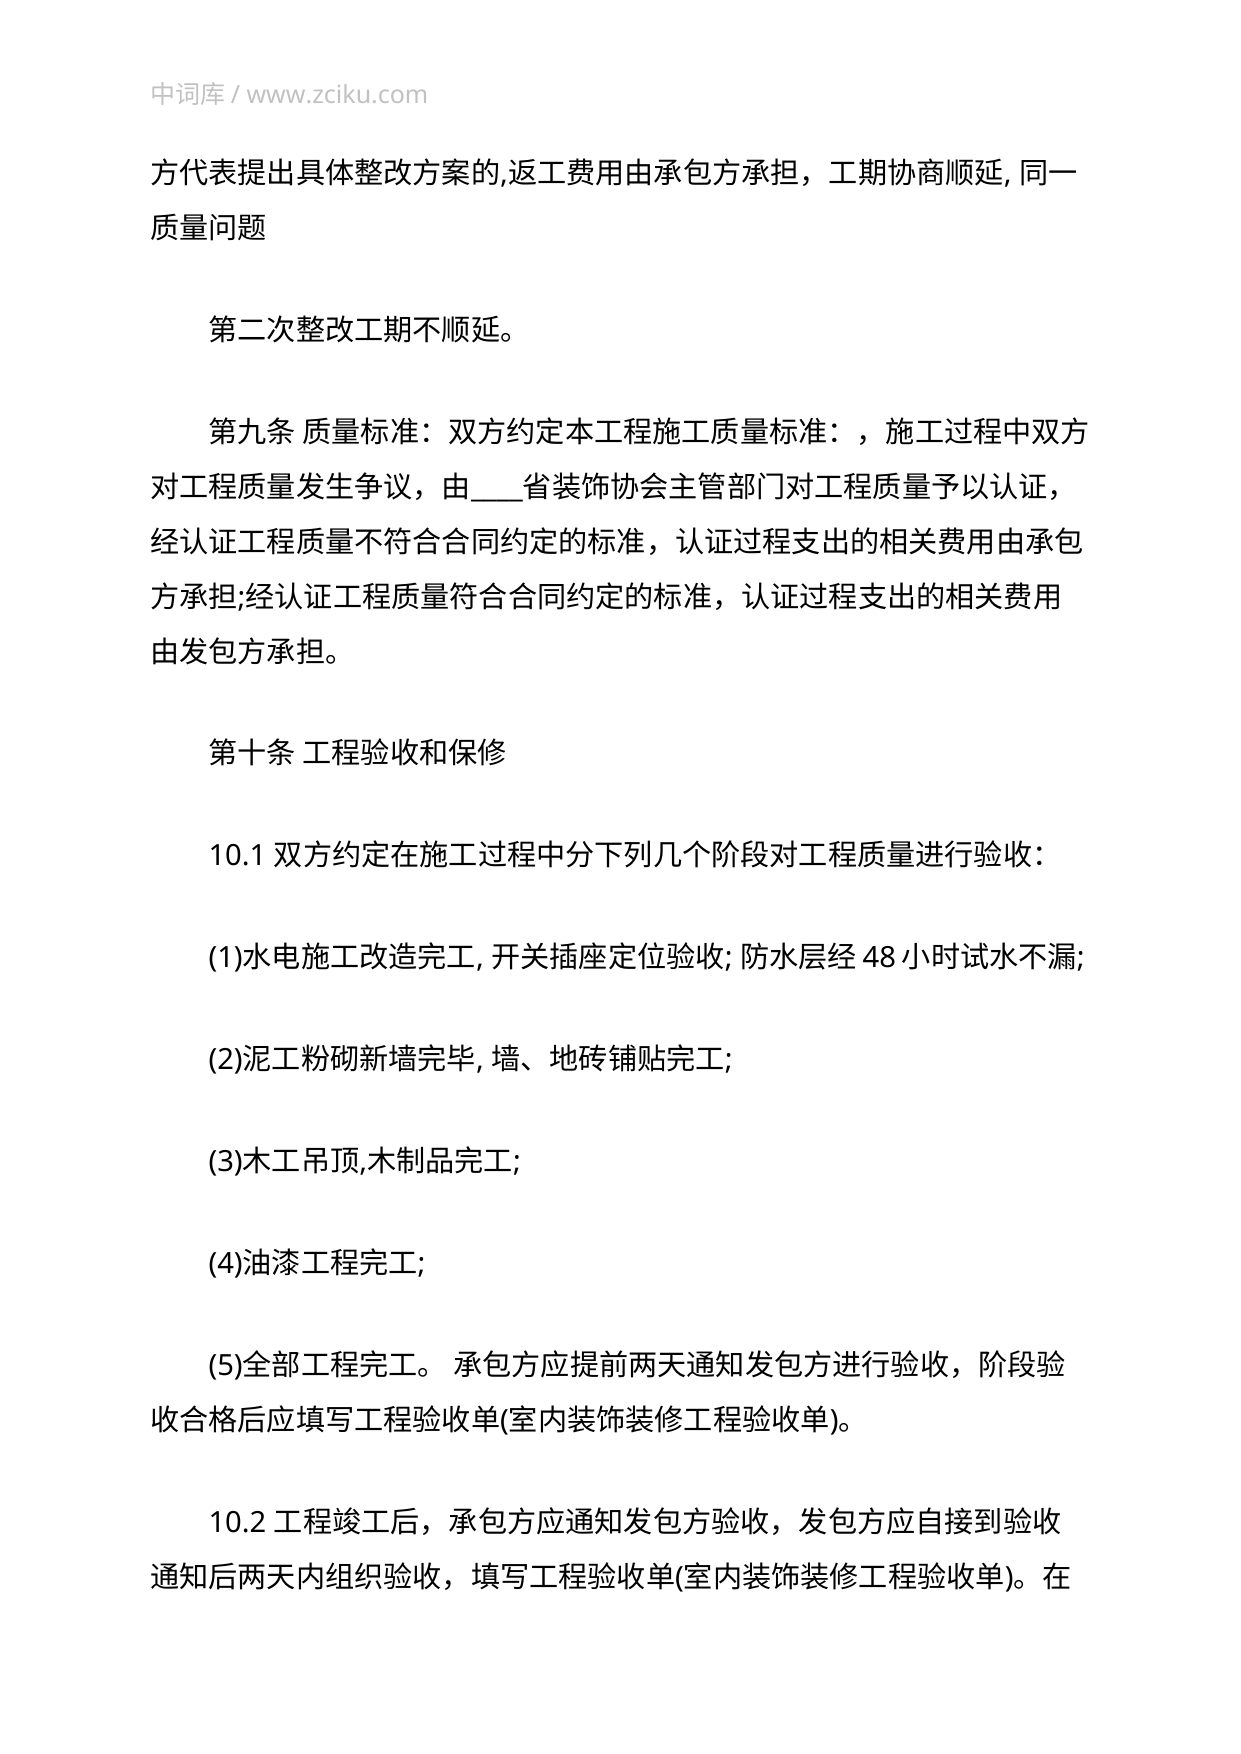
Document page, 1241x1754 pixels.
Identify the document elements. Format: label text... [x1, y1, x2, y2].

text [150, 150, 1090, 247]
text (1)水电施工改造完工, 开关插座定位验收; 防水层经48小时试水不漏; [150, 934, 1090, 976]
text (4)油漆工程完工; [150, 1240, 1090, 1282]
text (3)木工吊顶,木制品完工; [150, 1138, 1090, 1180]
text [150, 1499, 1090, 1596]
text 10.1 双方约定在施工过程中分下列几个阶段对工程质量进行验收： [150, 832, 1090, 874]
text 第二次整改工期不顺延。 [150, 307, 1090, 349]
text (2)泥工粉砌新墙完毕, 墙、地砖铺贴完工; [150, 1036, 1090, 1078]
text 第九条 质量标准：双方约定本工程施工质量标准：，施工过程中双方对工程质量发生争议，由____省装饰协会主管部门对工程质量予以认证，经认证工程质量不符合合同约定的标准，认证过程支出的相关费用由承包方承担;经认证工程质量符合合同约定的标准，认证过程支出的相关费用由发包方承担。 [150, 408, 1090, 671]
text 第十条 工程验收和保修 [150, 730, 1090, 772]
text (5)全部工程完工。 承包方应提前两天通知发包方进行验收，阶段验收合格后应填写工程验收单(室内装饰装修工程验收单)。 [150, 1342, 1090, 1439]
